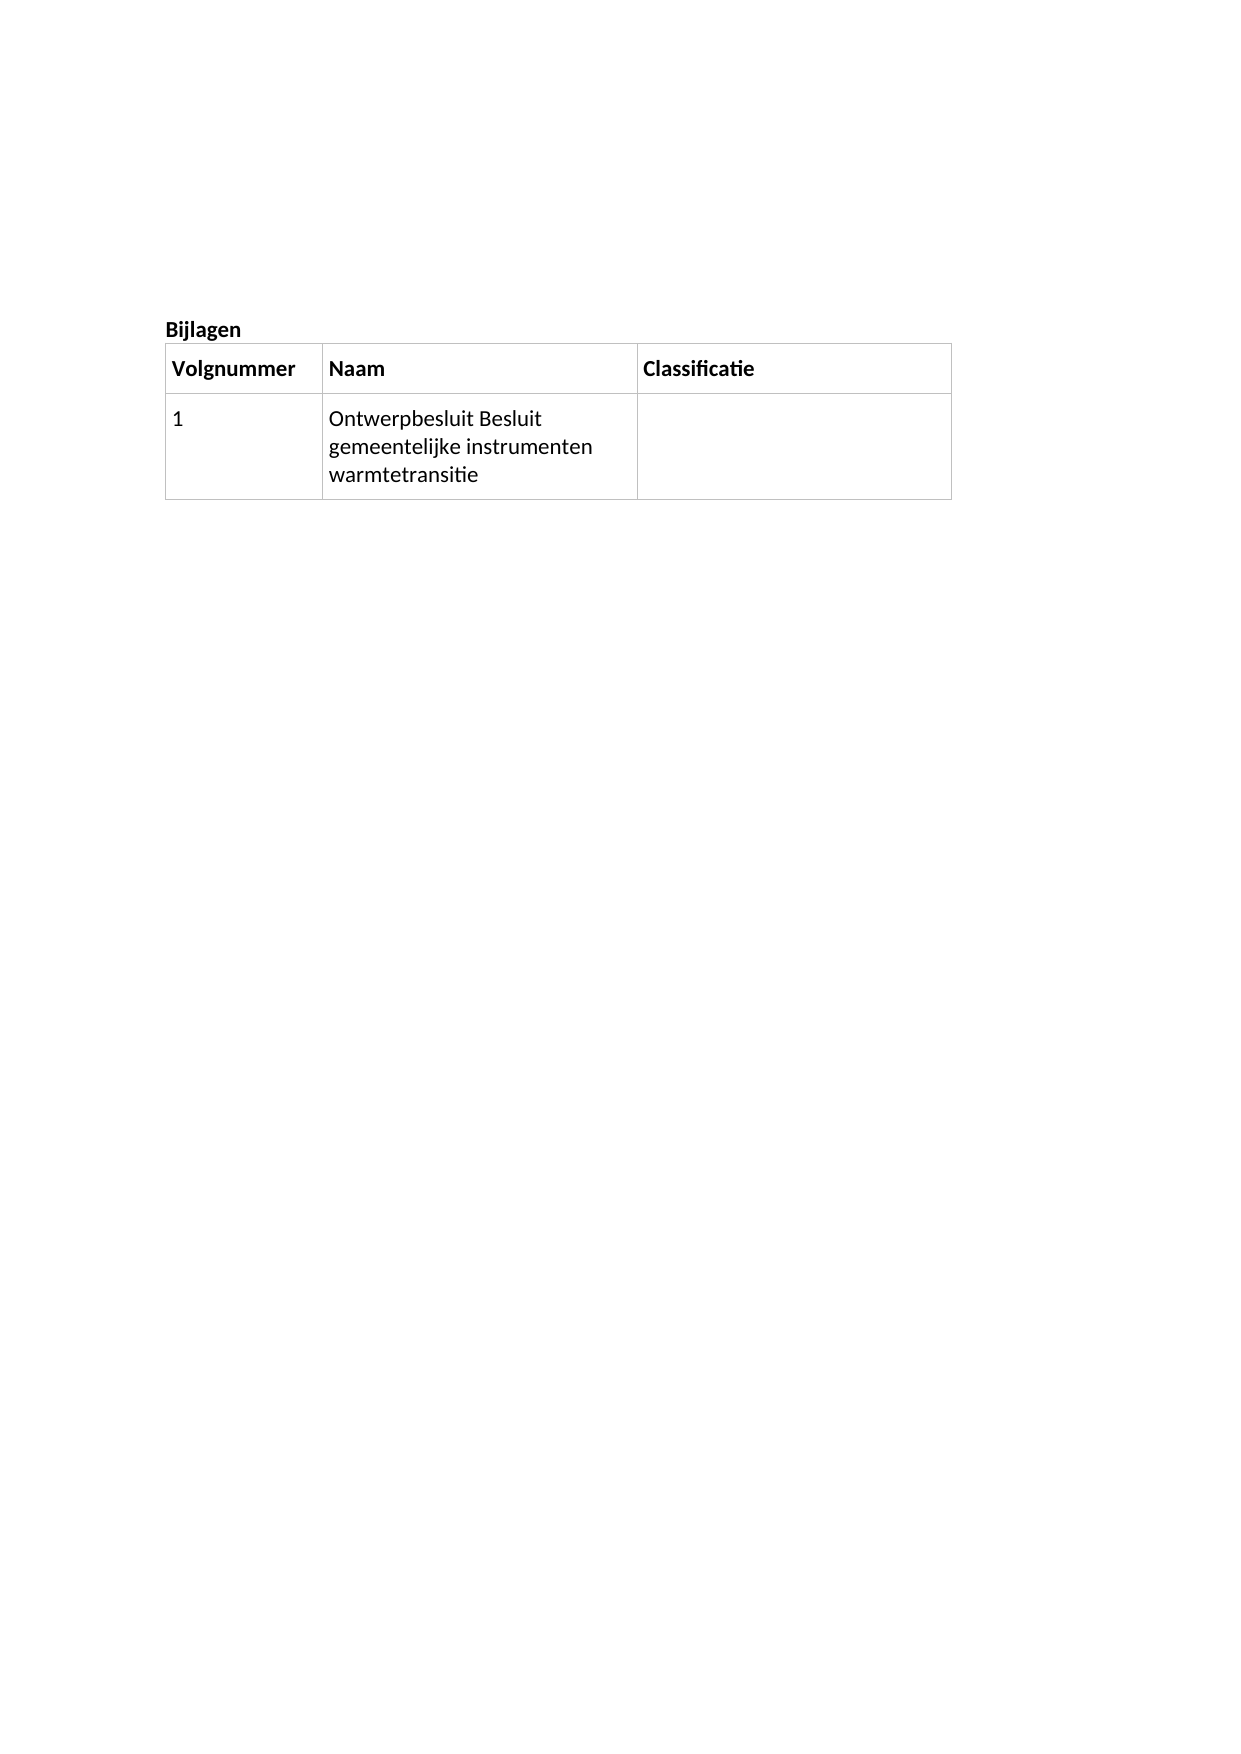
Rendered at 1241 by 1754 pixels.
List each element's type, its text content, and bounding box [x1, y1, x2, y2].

table_header Volgnummer [166, 344, 322, 393]
table_header Classificatie [638, 344, 951, 393]
table_cell [638, 394, 951, 498]
table_cell Ontwerpbesluit Besluit gemeentelijke instrumenten warmtetransitie [323, 394, 637, 498]
table_header Naam [323, 344, 637, 393]
table_cell 1 [166, 394, 322, 498]
text Bijlagen [165, 318, 951, 343]
